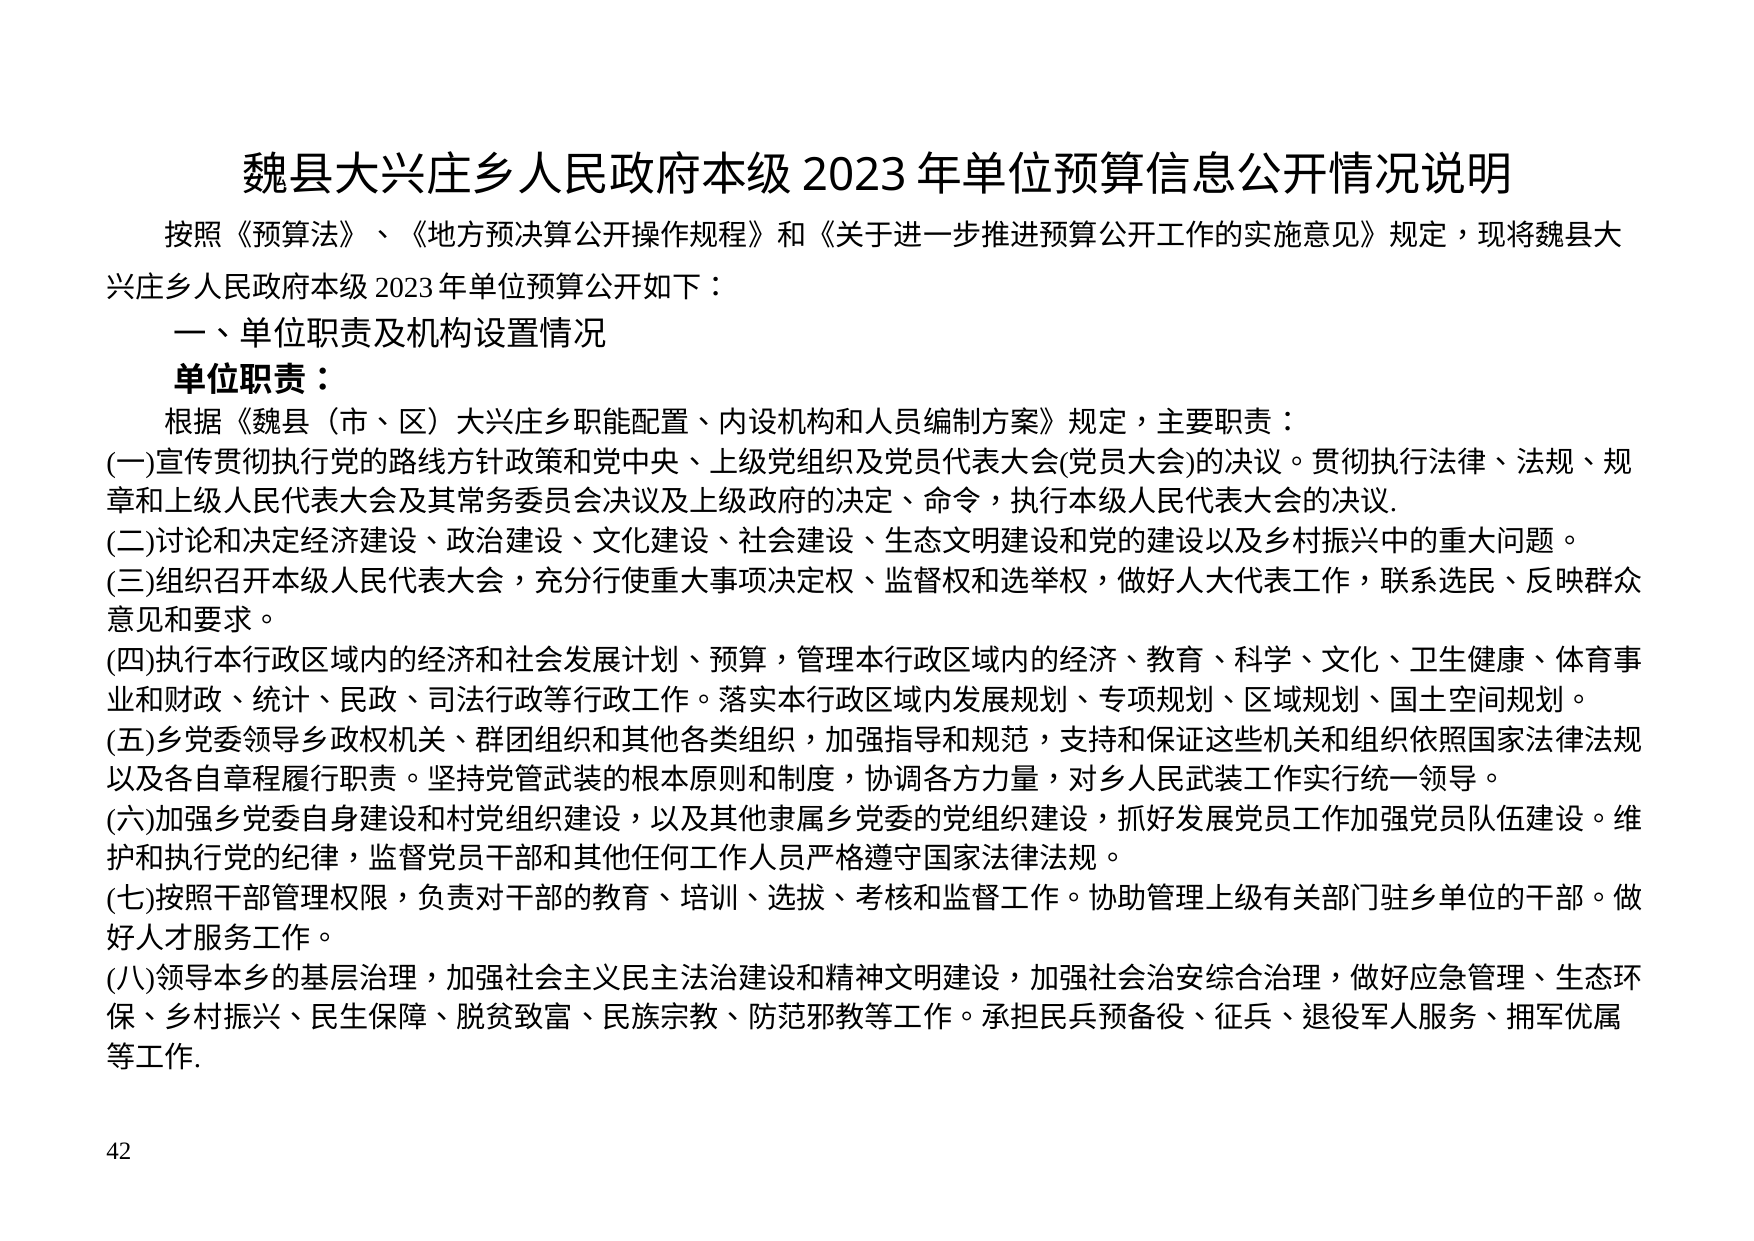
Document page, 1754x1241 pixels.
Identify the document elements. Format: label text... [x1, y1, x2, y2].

text 一、单位职责及机构设置情况 [106, 309, 1648, 355]
text (八)领导本乡的基层治理，加强社会主义民主法治建设和精神文明建设，加强社会治安综合治理，做好应急管理、生态环保、乡村振兴、民生保障、脱贫致富、民族宗教、防范邪教等工作。承担民兵预备役、征兵、退役军人服务、拥军优属等工作. [106, 957, 1648, 1076]
text (二)讨论和决定经济建设、政治建设、文化建设、社会建设、生态文明建设和党的建设以及乡村振兴中的重大问题。 [106, 520, 1648, 560]
text (六)加强乡党委自身建设和村党组织建设，以及其他隶属乡党委的党组织建设，抓好发展党员工作加强党员队伍建设。维护和执行党的纪律，监督党员干部和其他任何工作人员严格遵守国家法律法规。 [106, 798, 1648, 877]
text 根据《魏县（市、区）大兴庄乡职能配置、内设机构和人员编制方案》规定，主要职责： [106, 401, 1648, 441]
text (七)按照干部管理权限，负责对干部的教育、培训、选拔、考核和监督工作。协助管理上级有关部门驻乡单位的干部。做好人才服务工作。 [106, 877, 1648, 957]
text 按照《预算法》、《地方预决算公开操作规程》和《关于进一步推进预算公开工作的实施意见》规定，现将魏县大兴庄乡人民政府本级2023年单位预算公开如下： [106, 204, 1648, 308]
text 单位职责： [106, 356, 1648, 401]
text (五)乡党委领导乡政权机关、群团组织和其他各类组织，加强指导和规范，支持和保证这些机关和组织依照国家法律法规以及各自章程履行职责。坚持党管武装的根本原则和制度，协调各方力量，对乡人民武装工作实行统一领导。 [106, 719, 1648, 798]
text 魏县大兴庄乡人民政府本级2023年单位预算信息公开情况说明 [106, 142, 1648, 204]
text (四)执行本行政区域内的经济和社会发展计划、预算，管理本行政区域内的经济、教育、科学、文化、卫生健康、体育事业和财政、统计、民政、司法行政等行政工作。落实本行政区域内发展规划、专项规划、区域规划、国土空间规划。 [106, 639, 1648, 719]
text (三)组织召开本级人民代表大会，充分行使重大事项决定权、监督权和选举权，做好人大代表工作，联系选民、反映群众意见和要求。 [106, 560, 1648, 639]
text (一)宣传贯彻执行党的路线方针政策和党中央、上级党组织及党员代表大会(党员大会)的决议。贯彻执行法律、法规、规章和上级人民代表大会及其常务委员会决议及上级政府的决定、命令，执行本级人民代表大会的决议. [106, 441, 1648, 520]
